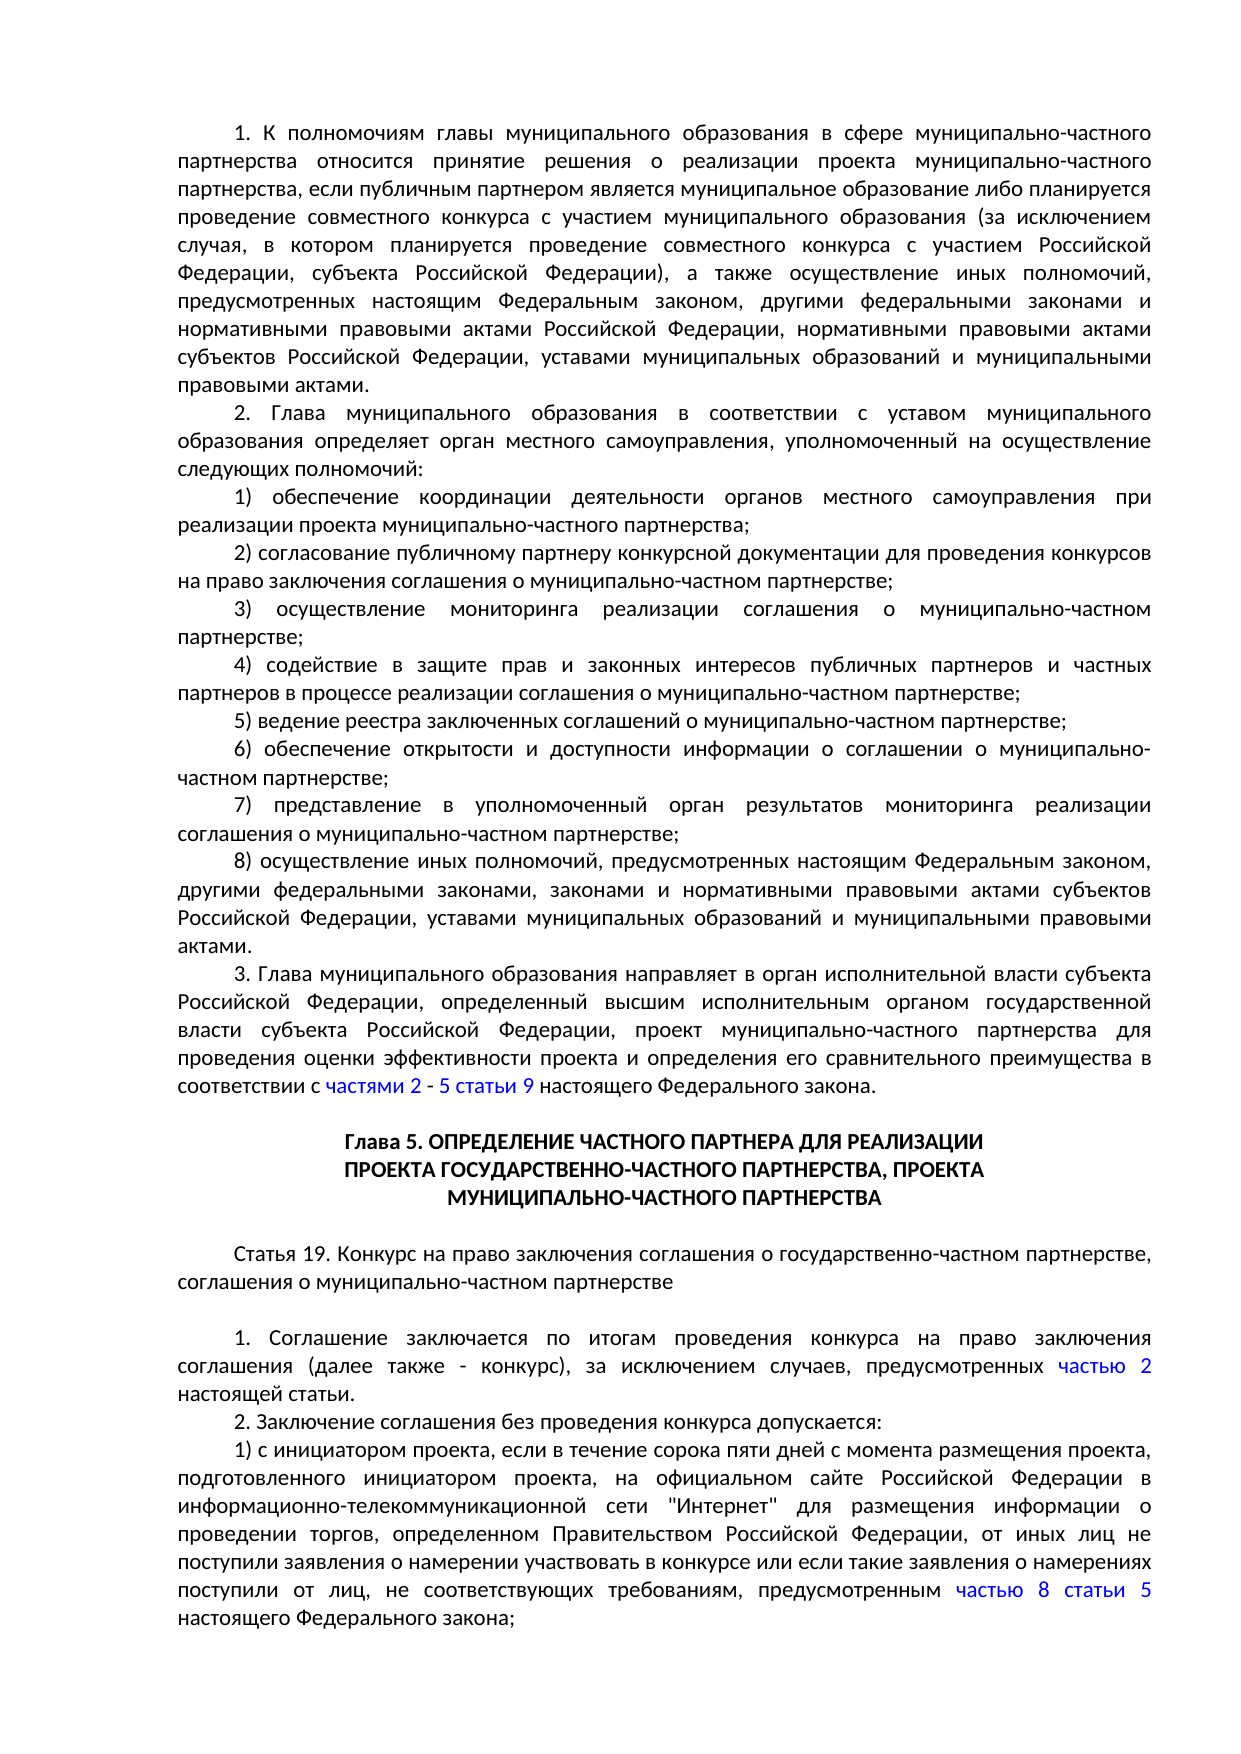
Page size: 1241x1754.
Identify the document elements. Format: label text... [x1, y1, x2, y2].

text Статья 19. Конкурс на право заключения соглашения о государственно-частном партнерстве, соглашения о муниципально-частном партнерстве [177, 1239, 1152, 1295]
text 2. Глава муниципального образования в соответствии с уставом муниципального образования определяет орган местного самоуправления, уполномоченный на осуществление следующих полномочий: [177, 398, 1152, 482]
text 6) обеспечение открытости и доступности информации о соглашении о муниципально-частном партнерстве; [177, 734, 1152, 791]
text 1) с инициатором проекта, если в течение сорока пяти дней с момента размещения проекта, подготовленного инициатором проекта, на официальном сайте Российской Федерации в информационно-телекоммуникационной сети "Интернет" для размещения информации о проведении торгов, определенном Правительством Российской Федерации, от иных лиц не поступили заявления о намерении участвовать в конкурсе или если такие заявления о намерениях поступили от лиц, не соответствующих требованиям, предусмотренным частью 8 статьи 5 настоящего Федерального закона; [177, 1435, 1152, 1631]
text 1. К полномочиям главы муниципального образования в сфере муниципально-частного партнерства относится принятие решения о реализации проекта муниципально-частного партнерства, если публичным партнером является муниципальное образование либо планируется проведение совместного конкурса с участием муниципального образования (за исключением случая, в котором планируется проведение совместного конкурса с участием Российской Федерации, субъекта Российской Федерации), а также осуществление иных полномочий, предусмотренных настоящим Федеральным законом, другими федеральными законами и нормативными правовыми актами Российской Федерации, нормативными правовыми актами субъектов Российской Федерации, уставами муниципальных образований и муниципальными правовыми актами. [177, 118, 1152, 398]
title МУНИЦИПАЛЬНО-ЧАСТНОГО ПАРТНЕРСТВА [177, 1183, 1152, 1211]
text 1. Соглашение заключается по итогам проведения конкурса на право заключения соглашения (далее также - конкурс), за исключением случаев, предусмотренных частью 2 настоящей статьи. [177, 1323, 1152, 1407]
text 5) ведение реестра заключенных соглашений о муниципально-частном партнерстве; [177, 707, 1152, 734]
text 1) обеспечение координации деятельности органов местного самоуправления при реализации проекта муниципально-частного партнерства; [177, 482, 1152, 538]
text 7) представление в уполномоченный орган результатов мониторинга реализации соглашения о муниципально-частном партнерстве; [177, 791, 1152, 847]
text 2. Заключение соглашения без проведения конкурса допускается: [177, 1407, 1152, 1435]
text 2) согласование публичному партнеру конкурсной документации для проведения конкурсов на право заключения соглашения о муниципально-частном партнерстве; [177, 538, 1152, 594]
text 8) осуществление иных полномочий, предусмотренных настоящим Федеральным законом, другими федеральными законами, законами и нормативными правовыми актами субъектов Российской Федерации, уставами муниципальных образований и муниципальными правовыми актами. [177, 847, 1152, 959]
text 4) содействие в защите прав и законных интересов публичных партнеров и частных партнеров в процессе реализации соглашения о муниципально-частном партнерстве; [177, 651, 1152, 707]
title ПРОЕКТА ГОСУДАРСТВЕННО-ЧАСТНОГО ПАРТНЕРСТВА, ПРОЕКТА [177, 1155, 1152, 1183]
title Глава 5. ОПРЕДЕЛЕНИЕ ЧАСТНОГО ПАРТНЕРА ДЛЯ РЕАЛИЗАЦИИ [177, 1127, 1152, 1155]
text 3. Глава муниципального образования направляет в орган исполнительной власти субъекта Российской Федерации, определенный высшим исполнительным органом государственной власти субъекта Российской Федерации, проект муниципально-частного партнерства для проведения оценки эффективности проекта и определения его сравнительного преимущества в соответствии с частями 2 - 5 статьи 9 настоящего Федерального закона. [177, 959, 1152, 1099]
text 3) осуществление мониторинга реализации соглашения о муниципально-частном партнерстве; [177, 594, 1152, 651]
